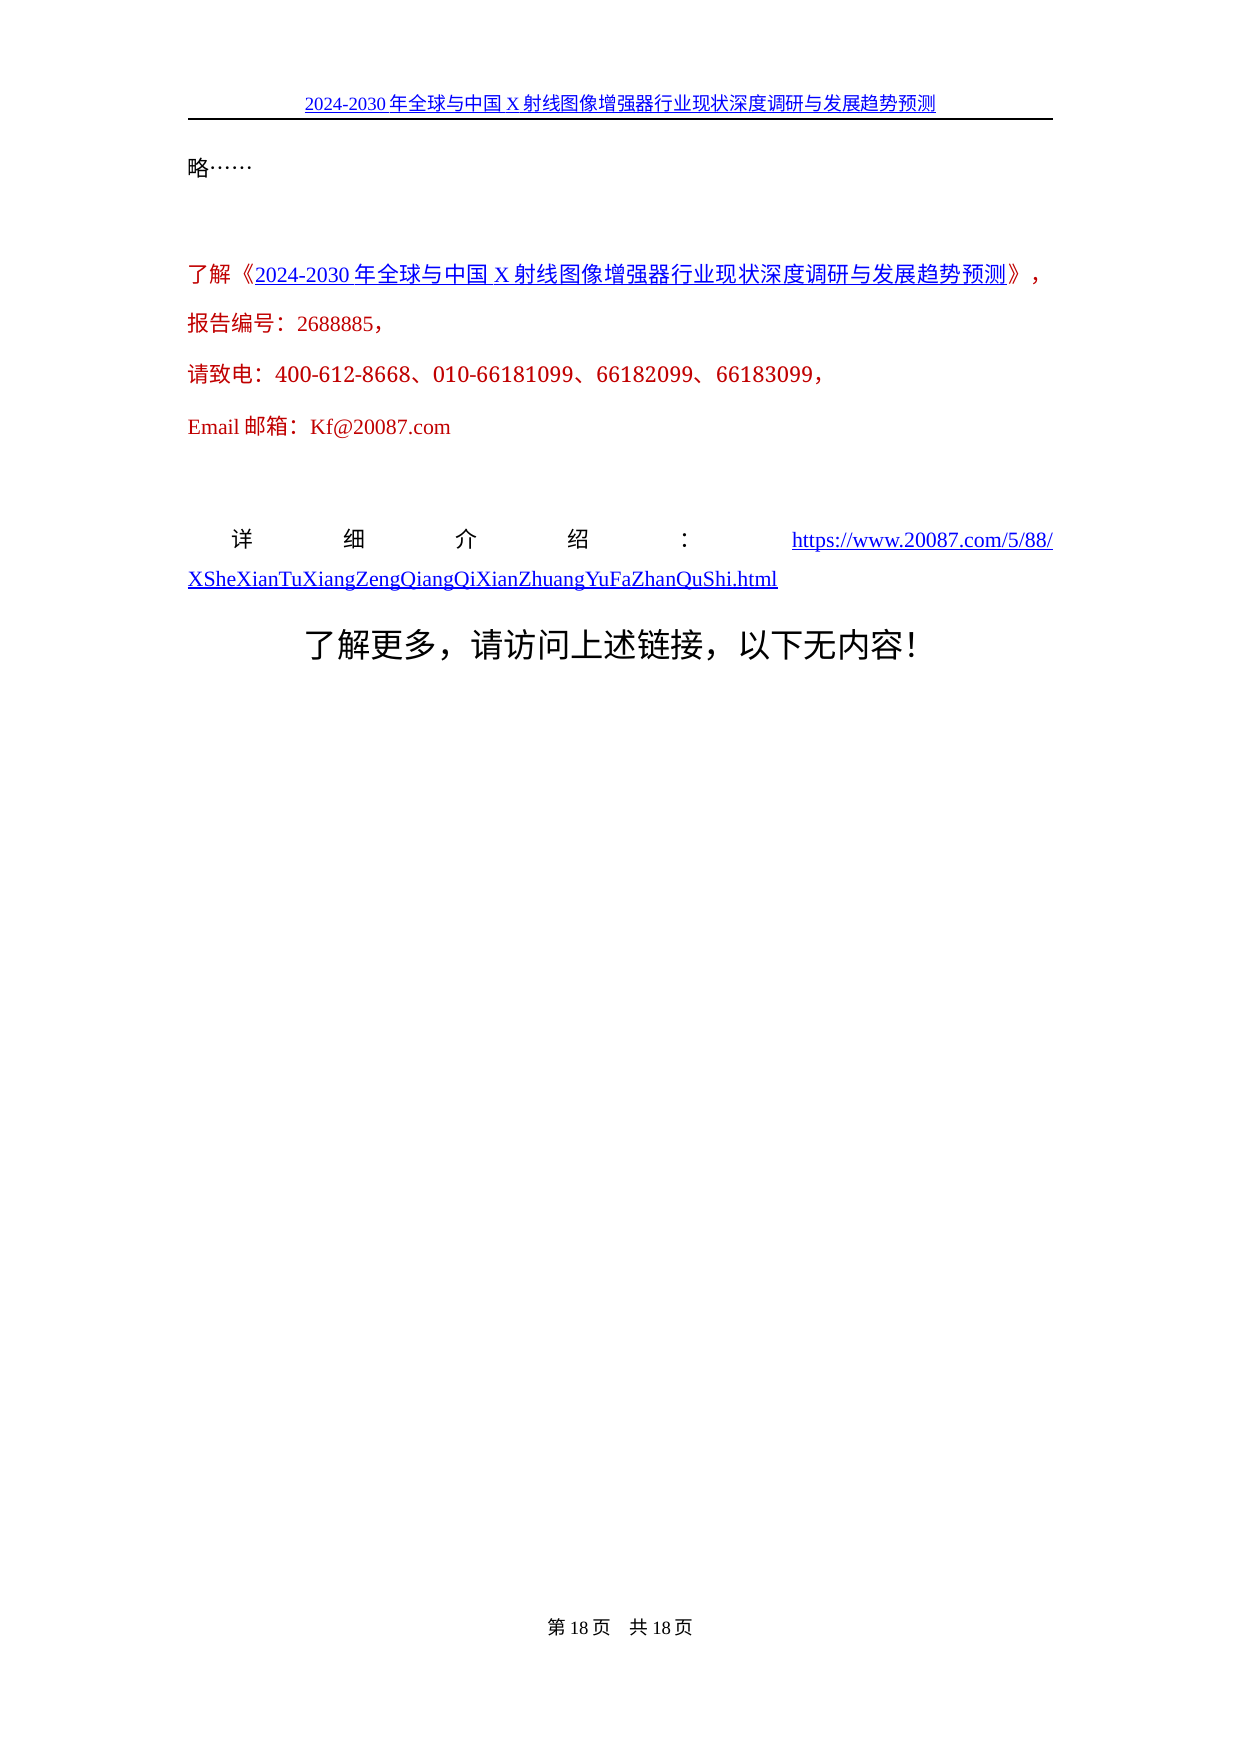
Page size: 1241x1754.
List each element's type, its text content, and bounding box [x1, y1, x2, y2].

text Email邮箱：Kf@20087.com [187, 408, 1053, 441]
text 请致电：400-612-8668、010-66181099、66182099、66183099， [187, 357, 1053, 389]
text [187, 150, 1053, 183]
title 了解更多，请访问上述链接，以下无内容！ [187, 610, 1053, 675]
text 详细介绍：https://www.20087.com/5/88/XSheXianTuXiangZengQiangQiXianZhuangYuFaZhanQuShi.html [187, 521, 1053, 594]
text 了解《2024-2030年全球与中国X射线图像增强器行业现状深度调研与发展趋势预测》，报告编号：2688885， [187, 257, 1053, 338]
